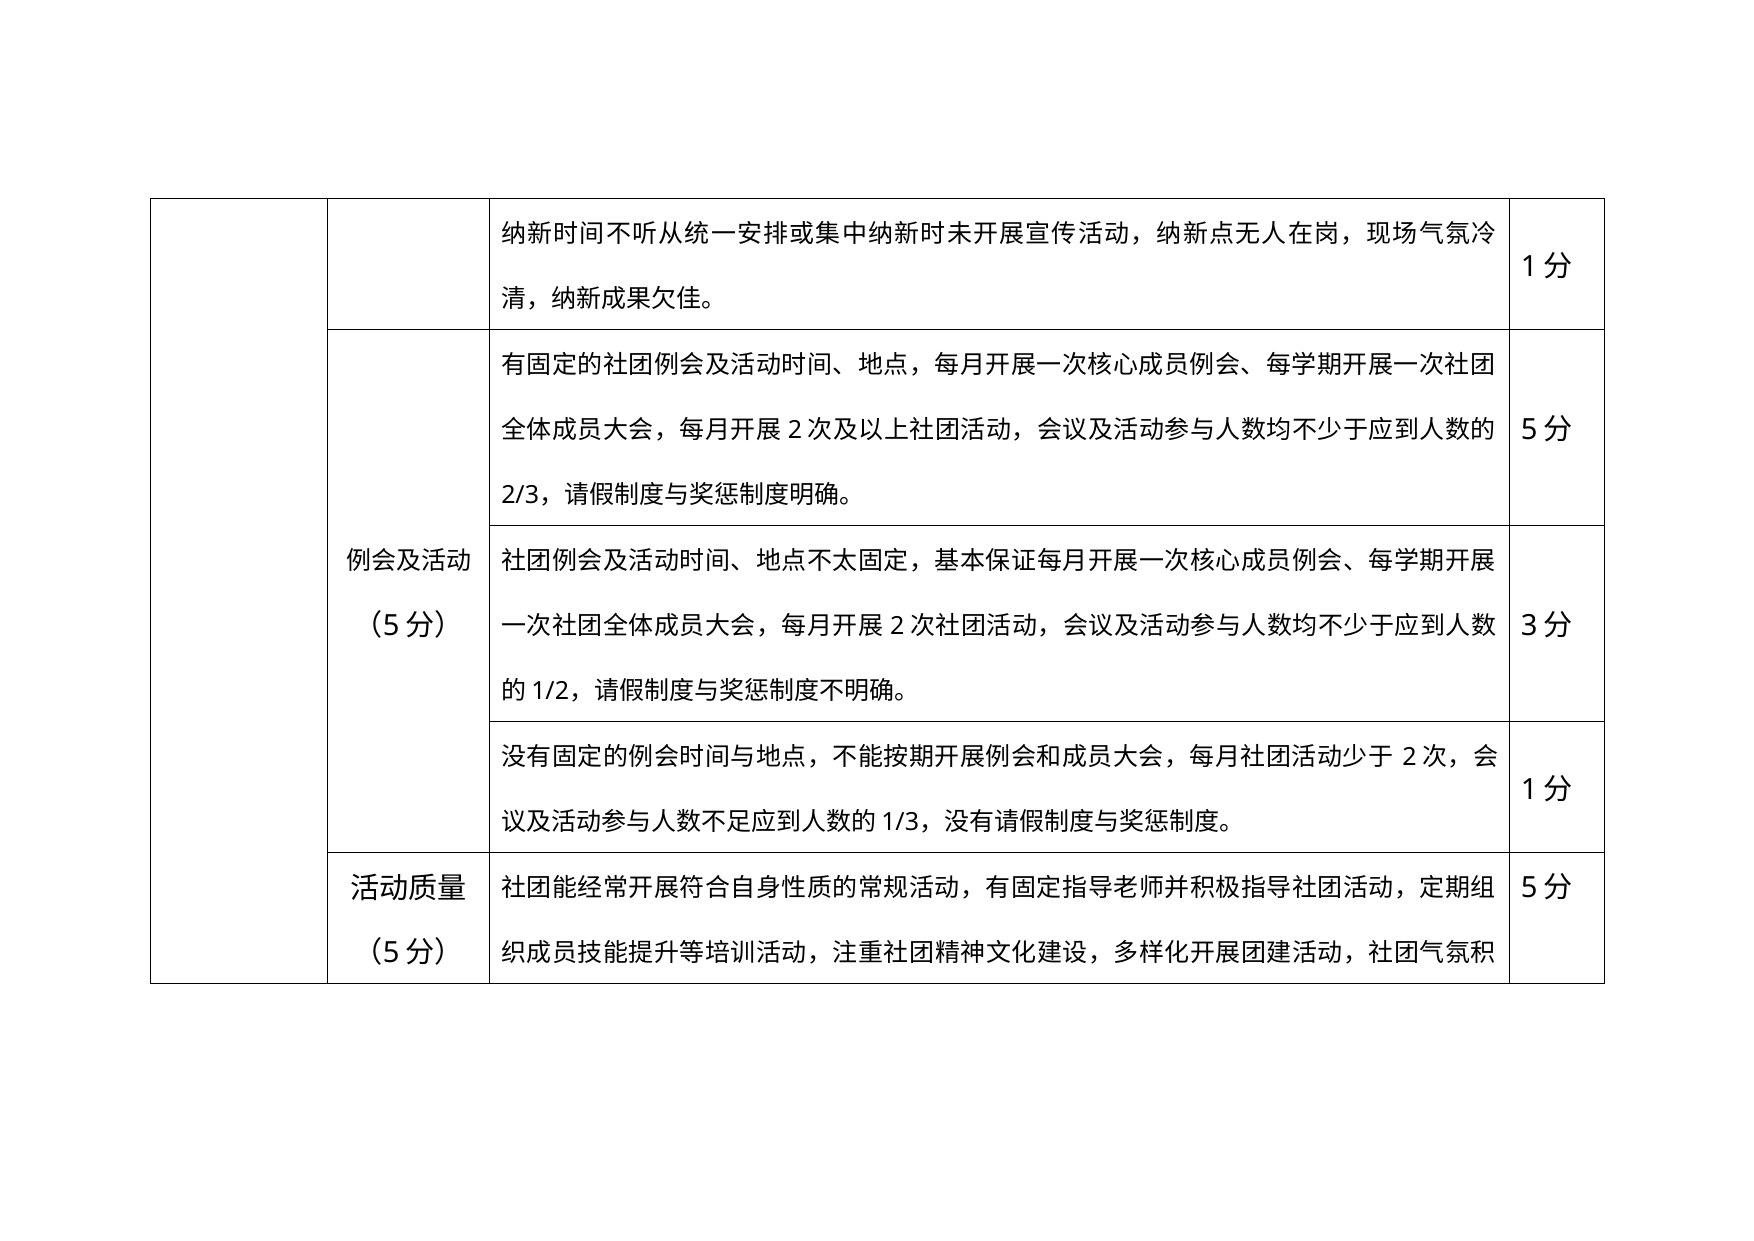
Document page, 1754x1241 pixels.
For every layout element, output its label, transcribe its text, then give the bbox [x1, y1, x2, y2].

table_cell 1分 [1510, 199, 1604, 329]
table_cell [490, 853, 1509, 983]
table_cell 5分 [1510, 330, 1604, 525]
table_cell 活动质量（5分） [328, 853, 489, 983]
table_cell 有固定的社团例会及活动时间、地点，每月开展一次核心成员例会、每学期开展一次社团全体成员大会，每月开展2次及以上社团活动，会议及活动参与人数均不少于应到人数的2/3，请假制度与奖惩制度明确。 [490, 330, 1509, 525]
table_cell 1分 [1510, 722, 1604, 852]
table_cell 5分 [1510, 853, 1604, 983]
table_cell 例会及活动 （5分） [328, 330, 489, 852]
table_cell 没有固定的例会时间与地点，不能按期开展例会和成员大会，每月社团活动少于2次，会议及活动参与人数不足应到人数的1/3，没有请假制度与奖惩制度。 [490, 722, 1509, 852]
table_cell 社团例会及活动时间、地点不太固定，基本保证每月开展一次核心成员例会、每学期开展一次社团全体成员大会，每月开展2次社团活动，会议及活动参与人数均不少于应到人数的1/2，请假制度与奖惩制度不明确。 [490, 526, 1509, 721]
table_cell 3分 [1510, 526, 1604, 721]
table_cell 纳新时间不听从统一安排或集中纳新时未开展宣传活动，纳新点无人在岗，现场气氛冷清，纳新成果欠佳。 [490, 199, 1509, 329]
